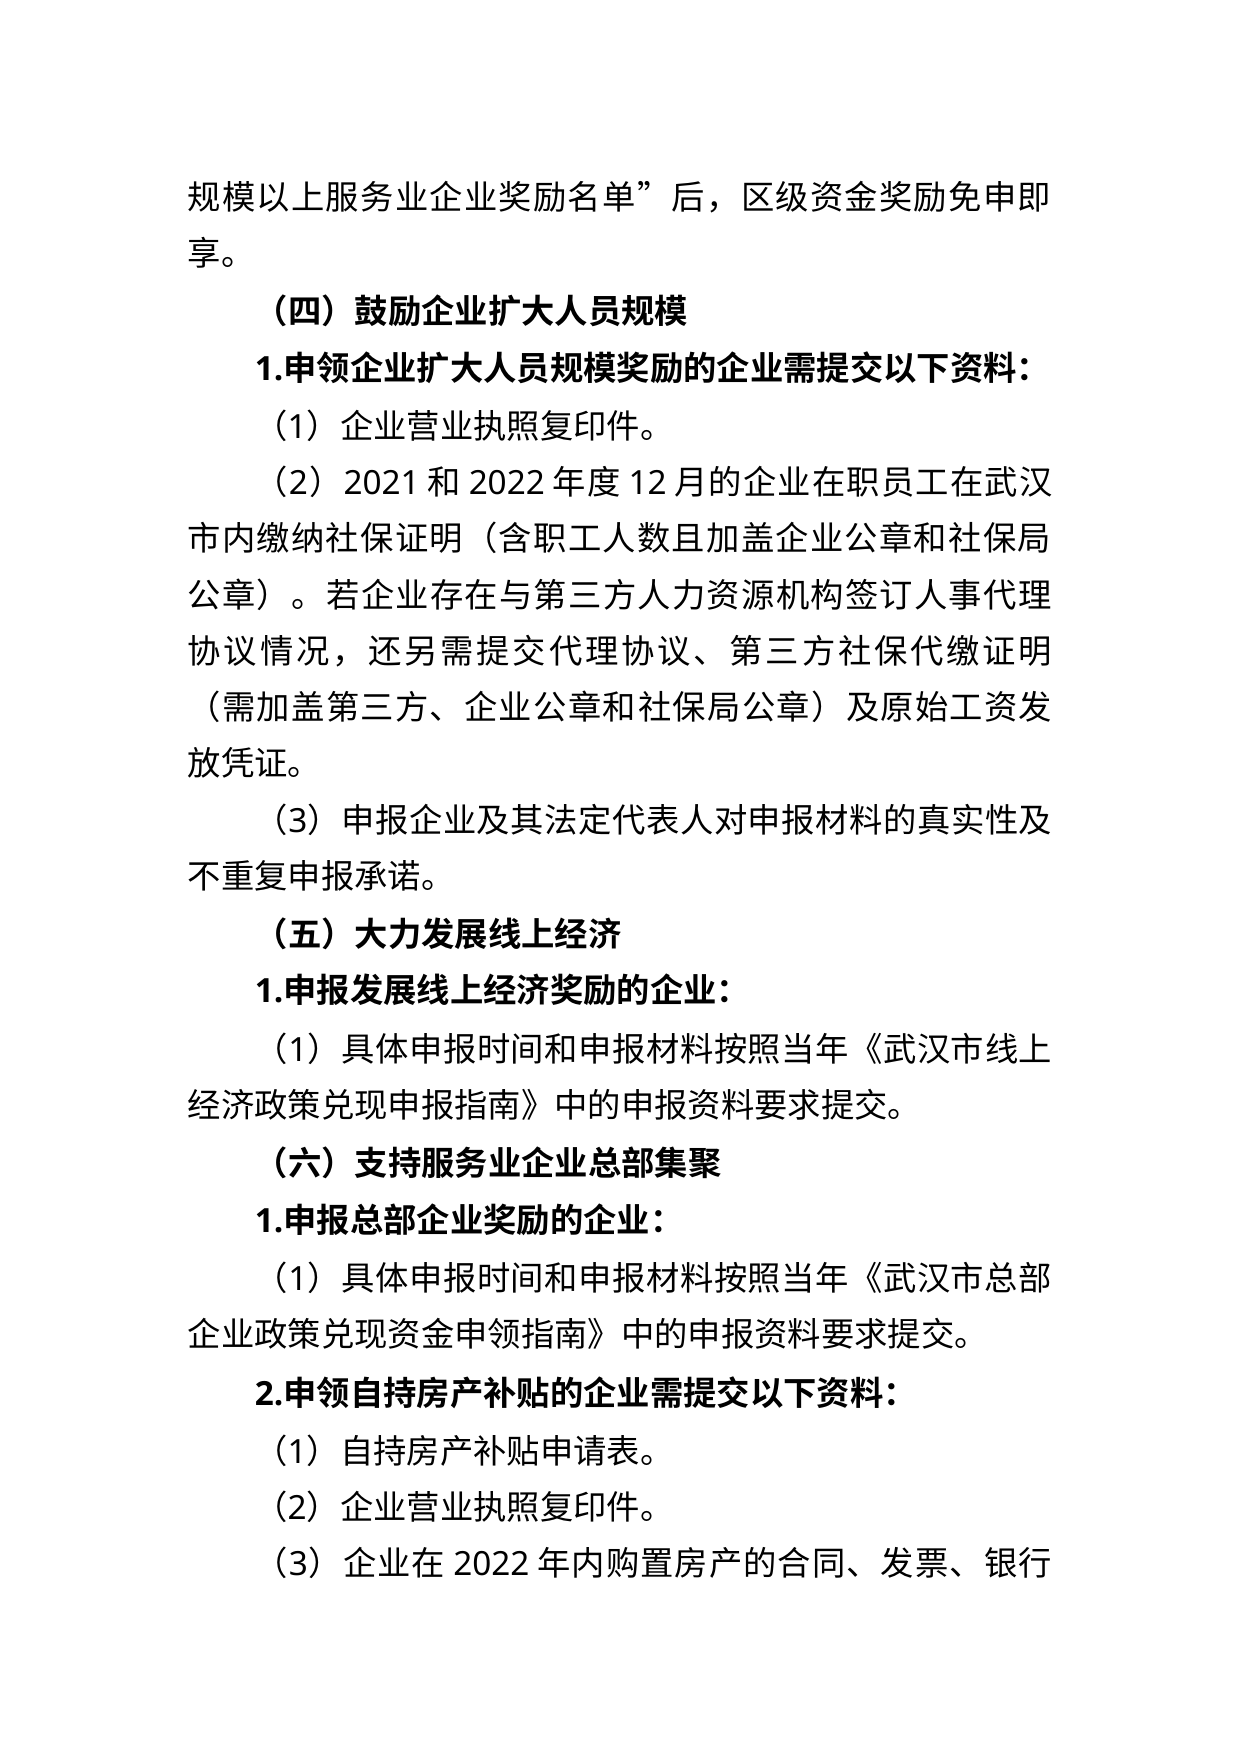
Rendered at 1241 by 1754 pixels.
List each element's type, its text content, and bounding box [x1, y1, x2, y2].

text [179, 162, 1061, 279]
text （3）申报企业及其法定代表人对申报材料的真实性及不重复申报承诺。 [179, 787, 1061, 902]
text （五）大力发展线上经济 [187, 902, 1053, 958]
text （1）具体申报时间和申报材料按照当年《武汉市线上经济政策兑现申报指南》中的申报资料要求提交。 [179, 1014, 1061, 1131]
text （2）2021和2022年度12月的企业在职员工在武汉市内缴纳社保证明（含职工人数且加盖企业公章和社保局公章）。若企业存在与第三方人力资源机构签订人事代理协议情况，还另需提交代理协议、第三方社保代缴证明（需加盖第三方、企业公章和社保局公章）及原始工资发放凭证。 [187, 449, 1053, 787]
text （1）具体申报时间和申报材料按照当年《武汉市总部企业政策兑现资金申领指南》中的申报资料要求提交。 [179, 1243, 1061, 1360]
text （四）鼓励企业扩大人员规模 [187, 279, 1053, 335]
text 1.申领企业扩大人员规模奖励的企业需提交以下资料： [187, 335, 1053, 391]
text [179, 1531, 1061, 1589]
text 1.申报总部企业奖励的企业： [187, 1187, 1053, 1243]
text （2）企业营业执照复印件。 [187, 1474, 1053, 1531]
text （六）支持服务业企业总部集聚 [187, 1131, 1053, 1187]
text （1）企业营业执照复印件。 [179, 391, 1061, 449]
text 2.申领自持房产补贴的企业需提交以下资料： [187, 1360, 1053, 1416]
text 1.申报发展线上经济奖励的企业： [187, 958, 1053, 1014]
text （1）自持房产补贴申请表。 [179, 1416, 1061, 1474]
